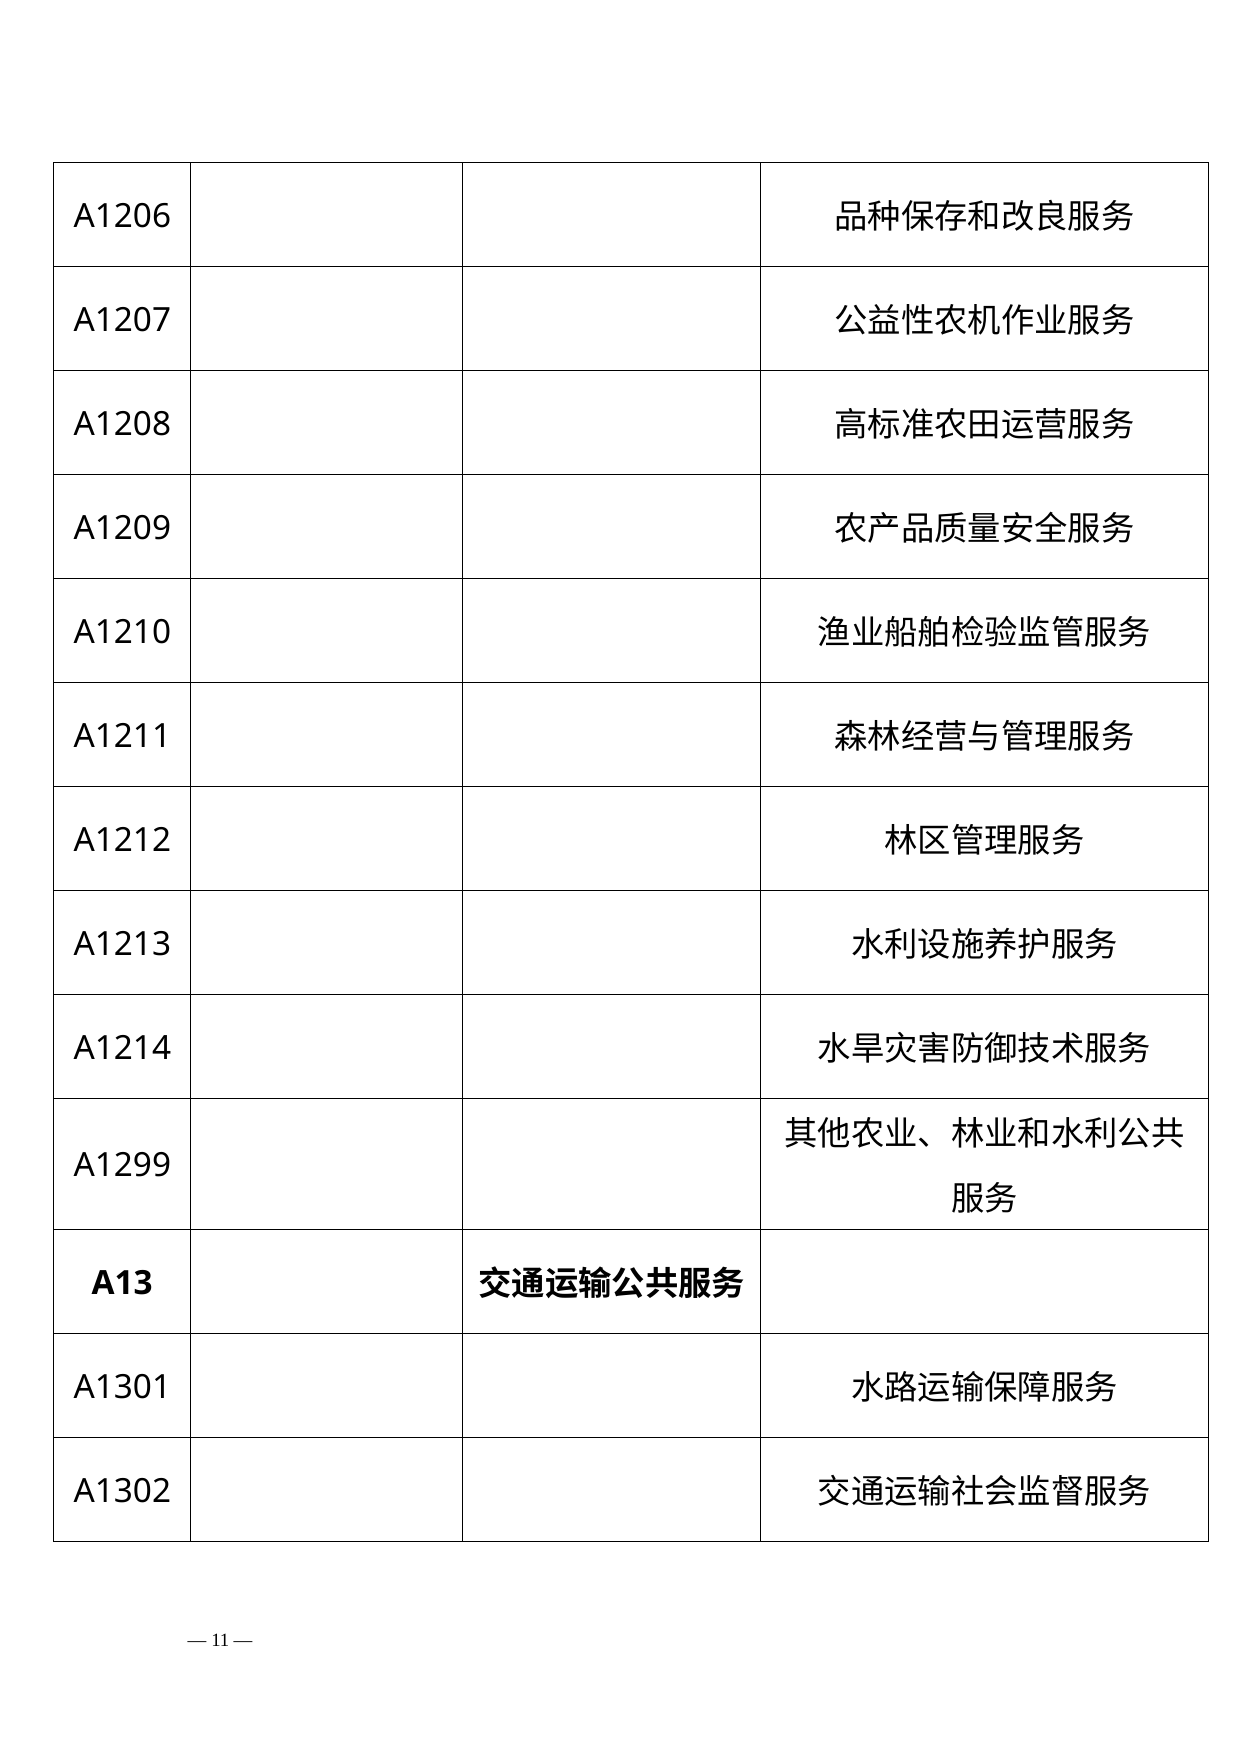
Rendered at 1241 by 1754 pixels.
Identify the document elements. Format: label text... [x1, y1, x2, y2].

table_cell [191, 1230, 462, 1333]
table_cell [191, 163, 462, 266]
table_cell [191, 787, 462, 890]
table_cell [463, 1334, 760, 1437]
table_cell A1212 [54, 787, 190, 890]
table_cell 公益性农机作业服务 [761, 267, 1208, 370]
table_cell [463, 579, 760, 682]
table_cell 渔业船舶检验监管服务 [761, 579, 1208, 682]
table_cell 交通运输公共服务 [463, 1230, 760, 1333]
table_cell 农产品质量安全服务 [761, 475, 1208, 578]
table_cell A1299 [54, 1099, 190, 1229]
table_cell [191, 995, 462, 1098]
table_cell 森林经营与管理服务 [761, 683, 1208, 786]
table_cell 水旱灾害防御技术服务 [761, 995, 1208, 1098]
table_cell [191, 683, 462, 786]
table_cell [463, 787, 760, 890]
table_cell A1301 [54, 1334, 190, 1437]
table_cell [191, 1099, 462, 1229]
table_cell [463, 267, 760, 370]
table_cell A1207 [54, 267, 190, 370]
table_cell [463, 1438, 760, 1541]
table_cell A1302 [54, 1438, 190, 1541]
table_cell [191, 1334, 462, 1437]
table_cell A13 [54, 1230, 190, 1333]
table_cell 水路运输保障服务 [761, 1334, 1208, 1437]
table_cell [463, 475, 760, 578]
table_cell [463, 683, 760, 786]
table_cell [463, 163, 760, 266]
table_cell A1209 [54, 475, 190, 578]
table_cell A1213 [54, 891, 190, 994]
table_cell [191, 891, 462, 994]
table_cell [463, 371, 760, 474]
table_cell [191, 267, 462, 370]
table_cell [191, 475, 462, 578]
table_cell A1214 [54, 995, 190, 1098]
table_cell [191, 579, 462, 682]
table_cell [463, 995, 760, 1098]
table_cell [463, 891, 760, 994]
table_cell 水利设施养护服务 [761, 891, 1208, 994]
table_cell [761, 1230, 1208, 1333]
table_cell 林区管理服务 [761, 787, 1208, 890]
table_cell [463, 1099, 760, 1229]
table_cell A1210 [54, 579, 190, 682]
table_cell [191, 1438, 462, 1541]
table_cell A1206 [54, 163, 190, 266]
table_cell 高标准农田运营服务 [761, 371, 1208, 474]
table_cell [191, 371, 462, 474]
table_cell 其他农业、林业和水利公共服务 [761, 1099, 1208, 1229]
table_cell 交通运输社会监督服务 [761, 1438, 1208, 1541]
table_cell A1211 [54, 683, 190, 786]
table_cell 品种保存和改良服务 [761, 163, 1208, 266]
table_cell A1208 [54, 371, 190, 474]
